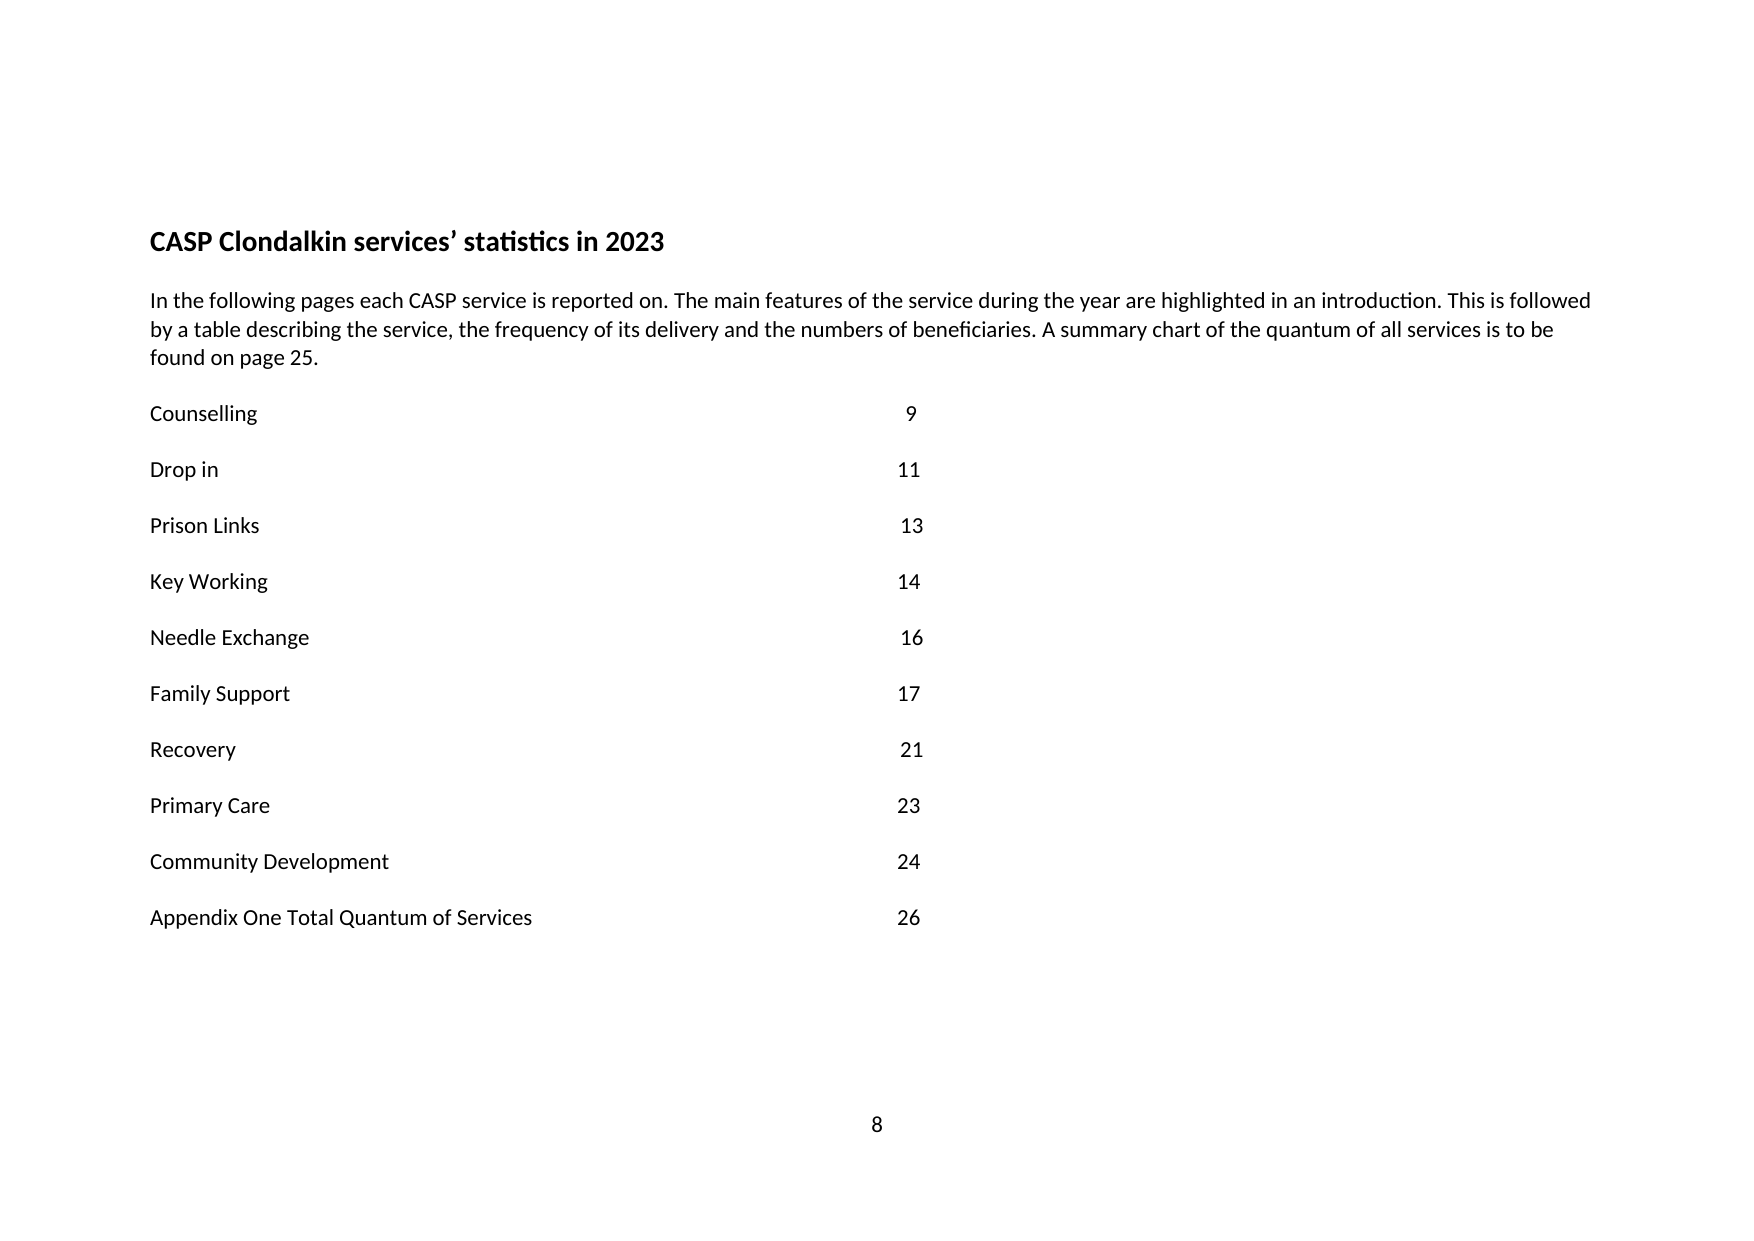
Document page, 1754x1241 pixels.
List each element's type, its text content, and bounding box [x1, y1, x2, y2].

text Community Development 24 [150, 847, 1604, 875]
text Needle Exchange 16 [150, 623, 1604, 651]
text Recovery 21 [150, 735, 1604, 763]
text Appendix One Total Quantum of Services 26 [150, 903, 1604, 931]
text Key Working 14 [150, 567, 1604, 595]
text Primary Care 23 [150, 791, 1604, 819]
text CASP Clondalkin services’ statistics in 2023 [150, 223, 1604, 259]
text Prison Links 13 [150, 511, 1604, 539]
text Family Support 17 [150, 679, 1604, 707]
text Drop in 11 [150, 455, 1604, 483]
text Counselling 9 [150, 399, 1604, 427]
text In the following pages each CASP service is reported on. The main features of the service during the year are highlighted in an introduction. This is followed by a table describing the service, the frequency of its delivery and the numbers of beneficiaries. A summary chart of the quantum of all services is to be found on page 25. [150, 287, 1604, 371]
